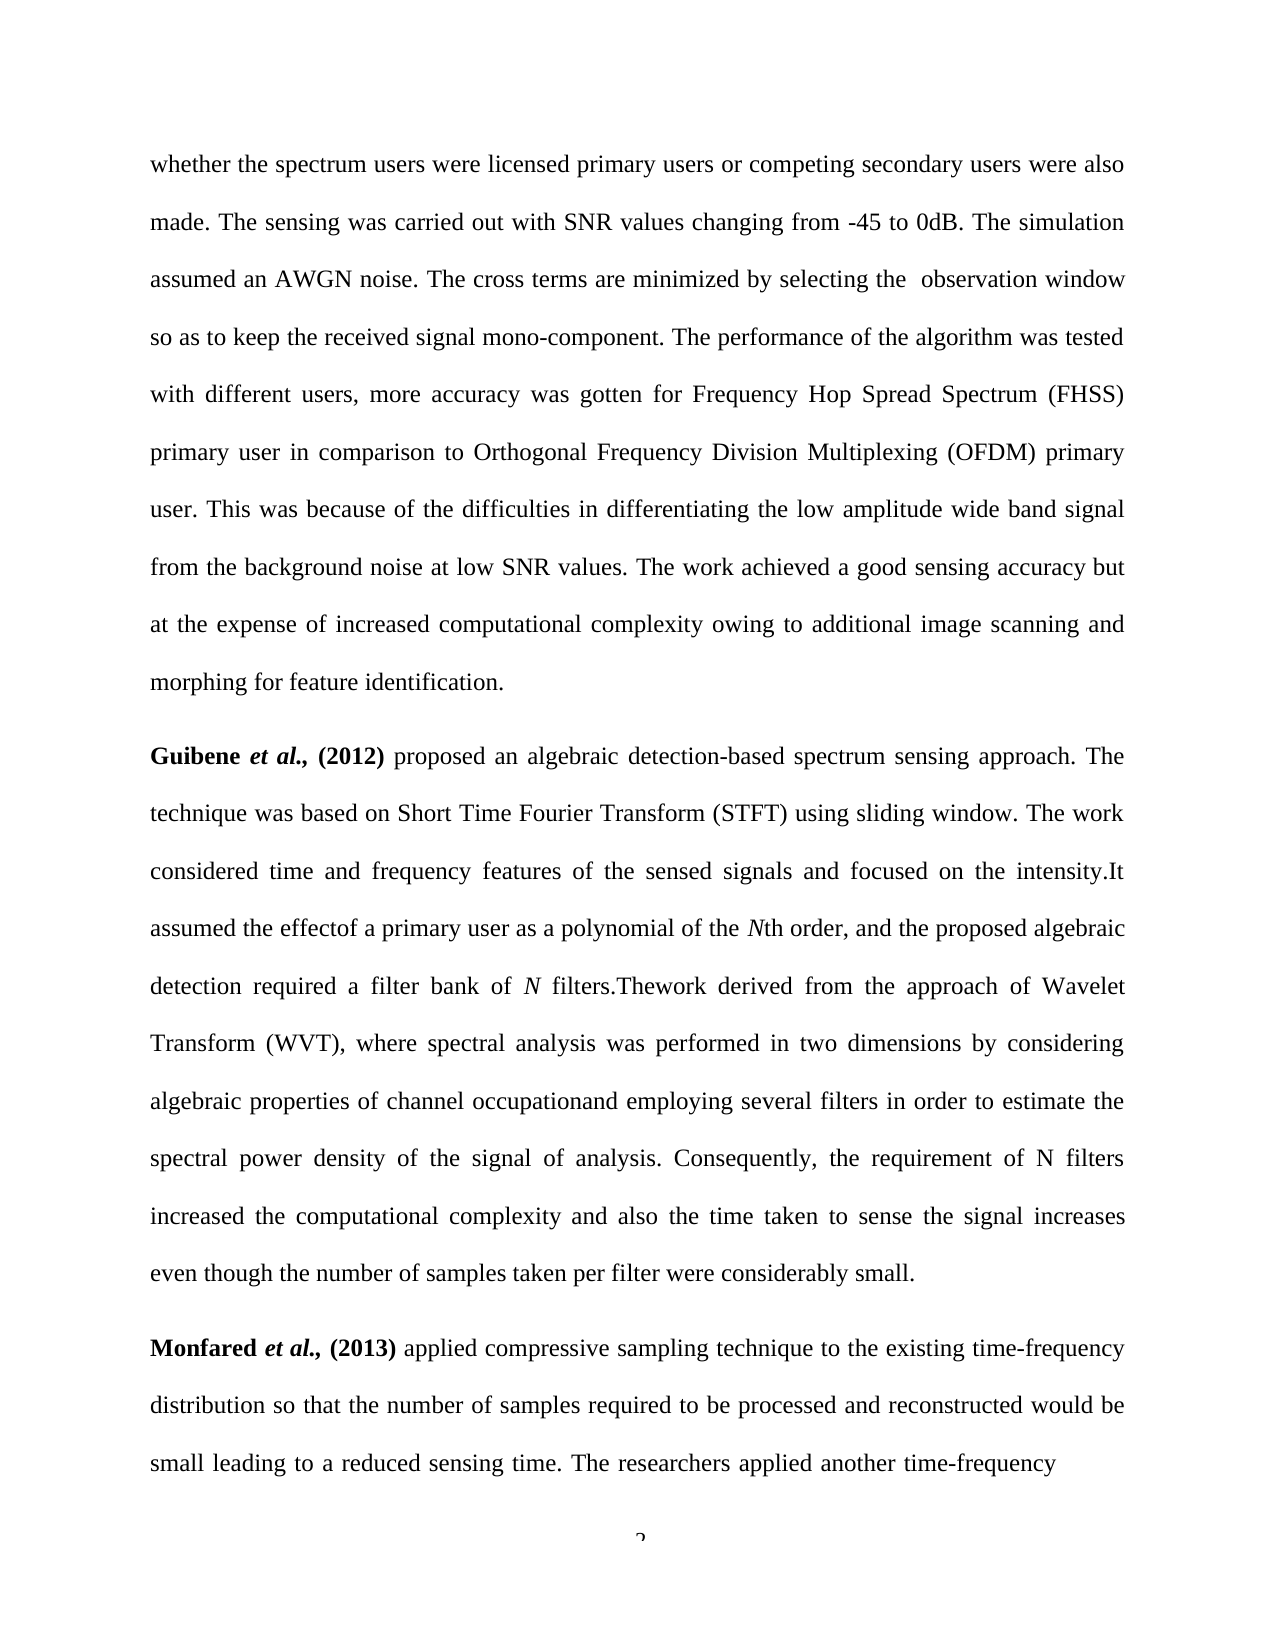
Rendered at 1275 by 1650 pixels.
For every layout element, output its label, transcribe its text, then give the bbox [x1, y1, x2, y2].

text Guibene et al., (2012) proposed an algebraic detection-based spectrum sensing approach. The technique was based on Short Time Fourier Transform (STFT) using sliding window. The work considered time and frequency features of the sensed signals and focused on the intensity.It assumed the effectof a primary user as a polynomial of the Nth order, and the proposed algebraic detection required a filter bank of N filters.Thework derived from the approach of Wavelet Transform (WVT), where spectral analysis was performed in two dimensions by considering algebraic properties of channel occupationand employing several filters in order to estimate the spectral power density of the signal of analysis. Consequently, the requirement of N filters increased the computational complexity and also the time taken to sense the signal increases even though the number of samples taken per filter were considerably small. [150, 741, 1126, 1287]
text Monfared et al., (2013) applied compressive sampling technique to the existing time-frequency distribution so that the number of samples required to be processed and reconstructed would be small leading to a reduced sensing time. The researchers applied another time-frequency [150, 1333, 1126, 1476]
text whether the spectrum users were licensed primary users or competing secondary users were also made. The sensing was carried out with SNR values changing from -45 to 0dB. The simulation assumed an AWGN noise. The cross terms are minimized by selecting the observation window so as to keep the received signal mono-component. The performance of the algorithm was tested with different users, more accuracy was gotten for Frequency Hop Spread Spectrum (FHSS) primary user in comparison to Orthogonal Frequency Division Multiplexing (OFDM) primary user. This was because of the difficulties in differentiating the low amplitude wide band signal from the background noise at low SNR values. The work achieved a good sensing accuracy but at the expense of increased computational complexity owing to additional image scanning and morphing for feature identification. [150, 149, 1126, 695]
